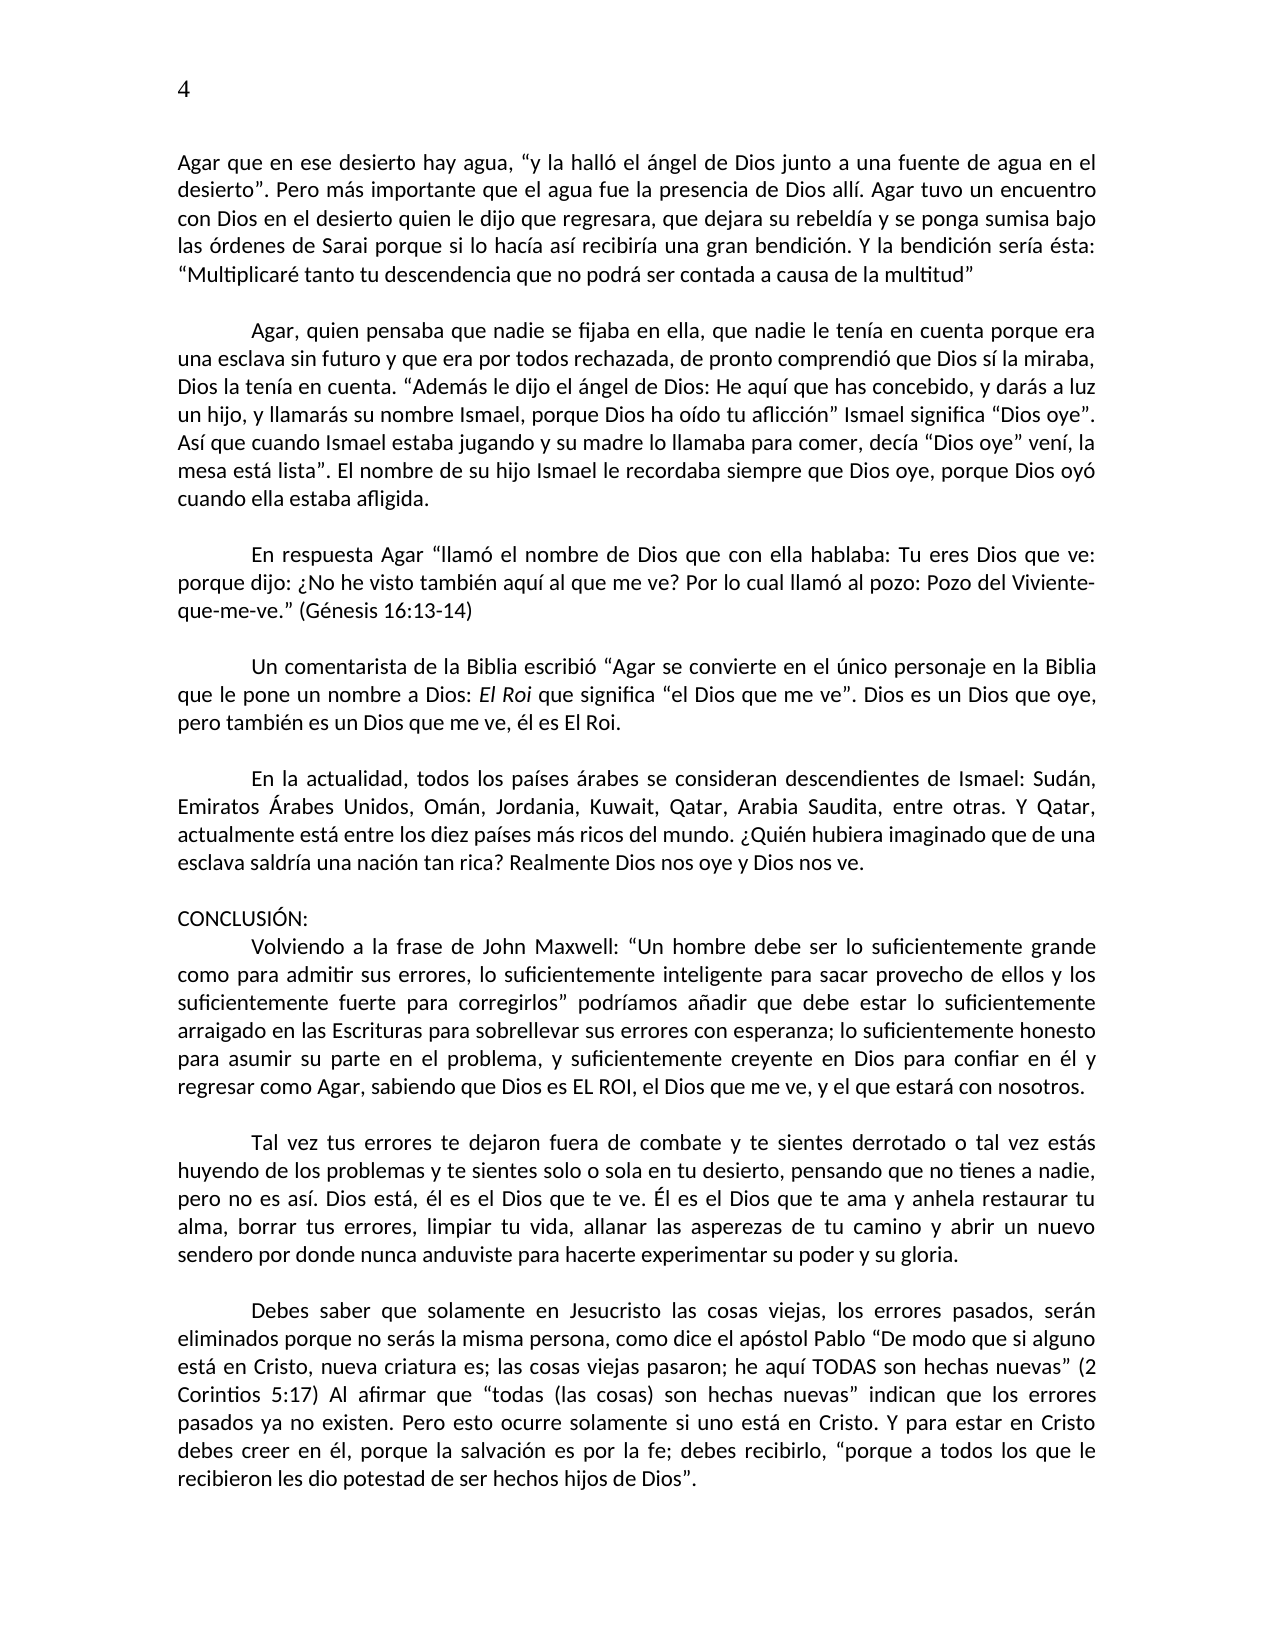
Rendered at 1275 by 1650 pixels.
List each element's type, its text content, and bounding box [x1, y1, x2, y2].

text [177, 148, 1098, 288]
text En respuesta Agar “llamó el nombre de Dios que con ella hablaba: Tu eres Dios que ve: porque dijo: ¿No he visto también aquí al que me ve? Por lo cual llamó al pozo: Pozo del Viviente-que-me-ve.” (Génesis 16:13-14) [177, 540, 1098, 624]
text Debes saber que solamente en Jesucristo las cosas viejas, los errores pasados, serán eliminados porque no serás la misma persona, como dice el apóstol Pablo “De modo que si alguno está en Cristo, nueva criatura es; las cosas viejas pasaron; he aquí TODAS son hechas nuevas” (2 Corintios 5:17) Al afirmar que “todas (las cosas) son hechas nuevas” indican que los errores pasados ya no existen. Pero esto ocurre solamente si uno está en Cristo. Y para estar en Cristo debes creer en él, porque la salvación es por la fe; debes recibirlo, “porque a todos los que le recibieron les dio potestad de ser hechos hijos de Dios”. [177, 1296, 1098, 1493]
text Agar, quien pensaba que nadie se fijaba en ella, que nadie le tenía en cuenta porque era una esclava sin futuro y que era por todos rechazada, de pronto comprendió que Dios sí la miraba, Dios la tenía en cuenta. “Además le dijo el ángel de Dios: He aquí que has concebido, y darás a luz un hijo, y llamarás su nombre Ismael, porque Dios ha oído tu aflicción” Ismael significa “Dios oye”. Así que cuando Ismael estaba jugando y su madre lo llamaba para comer, decía “Dios oye” vení, la mesa está lista”. El nombre de su hijo Ismael le recordaba siempre que Dios oye, porque Dios oyó cuando ella estaba afligida. [177, 316, 1098, 512]
text Volviendo a la frase de John Maxwell: “Un hombre debe ser lo suficientemente grande como para admitir sus errores, lo suficientemente inteligente para sacar provecho de ellos y los suficientemente fuerte para corregirlos” podríamos añadir que debe estar lo suficientemente arraigado en las Escrituras para sobrellevar sus errores con esperanza; lo suficientemente honesto para asumir su parte en el problema, y suficientemente creyente en Dios para confiar en él y regresar como Agar, sabiendo que Dios es EL ROI, el Dios que me ve, y el que estará con nosotros. [177, 932, 1098, 1100]
text En la actualidad, todos los países árabes se consideran descendientes de Ismael: Sudán, Emiratos Árabes Unidos, Omán, Jordania, Kuwait, Qatar, Arabia Saudita, entre otras. Y Qatar, actualmente está entre los diez países más ricos del mundo. ¿Quién hubiera imaginado que de una esclava saldría una nación tan rica? Realmente Dios nos oye y Dios nos ve. [177, 764, 1098, 876]
text CONCLUSIÓN: [177, 904, 1098, 932]
text Tal vez tus errores te dejaron fuera de combate y te sientes derrotado o tal vez estás huyendo de los problemas y te sientes solo o sola en tu desierto, pensando que no tienes a nadie, pero no es así. Dios está, él es el Dios que te ve. Él es el Dios que te ama y anhela restaurar tu alma, borrar tus errores, limpiar tu vida, allanar las asperezas de tu camino y abrir un nuevo sendero por donde nunca anduviste para hacerte experimentar su poder y su gloria. [177, 1128, 1098, 1268]
text Un comentarista de la Biblia escribió “Agar se convierte en el único personaje en la Biblia que le pone un nombre a Dios: El Roi que significa “el Dios que me ve”. Dios es un Dios que oye, pero también es un Dios que me ve, él es El Roi. [177, 652, 1098, 736]
